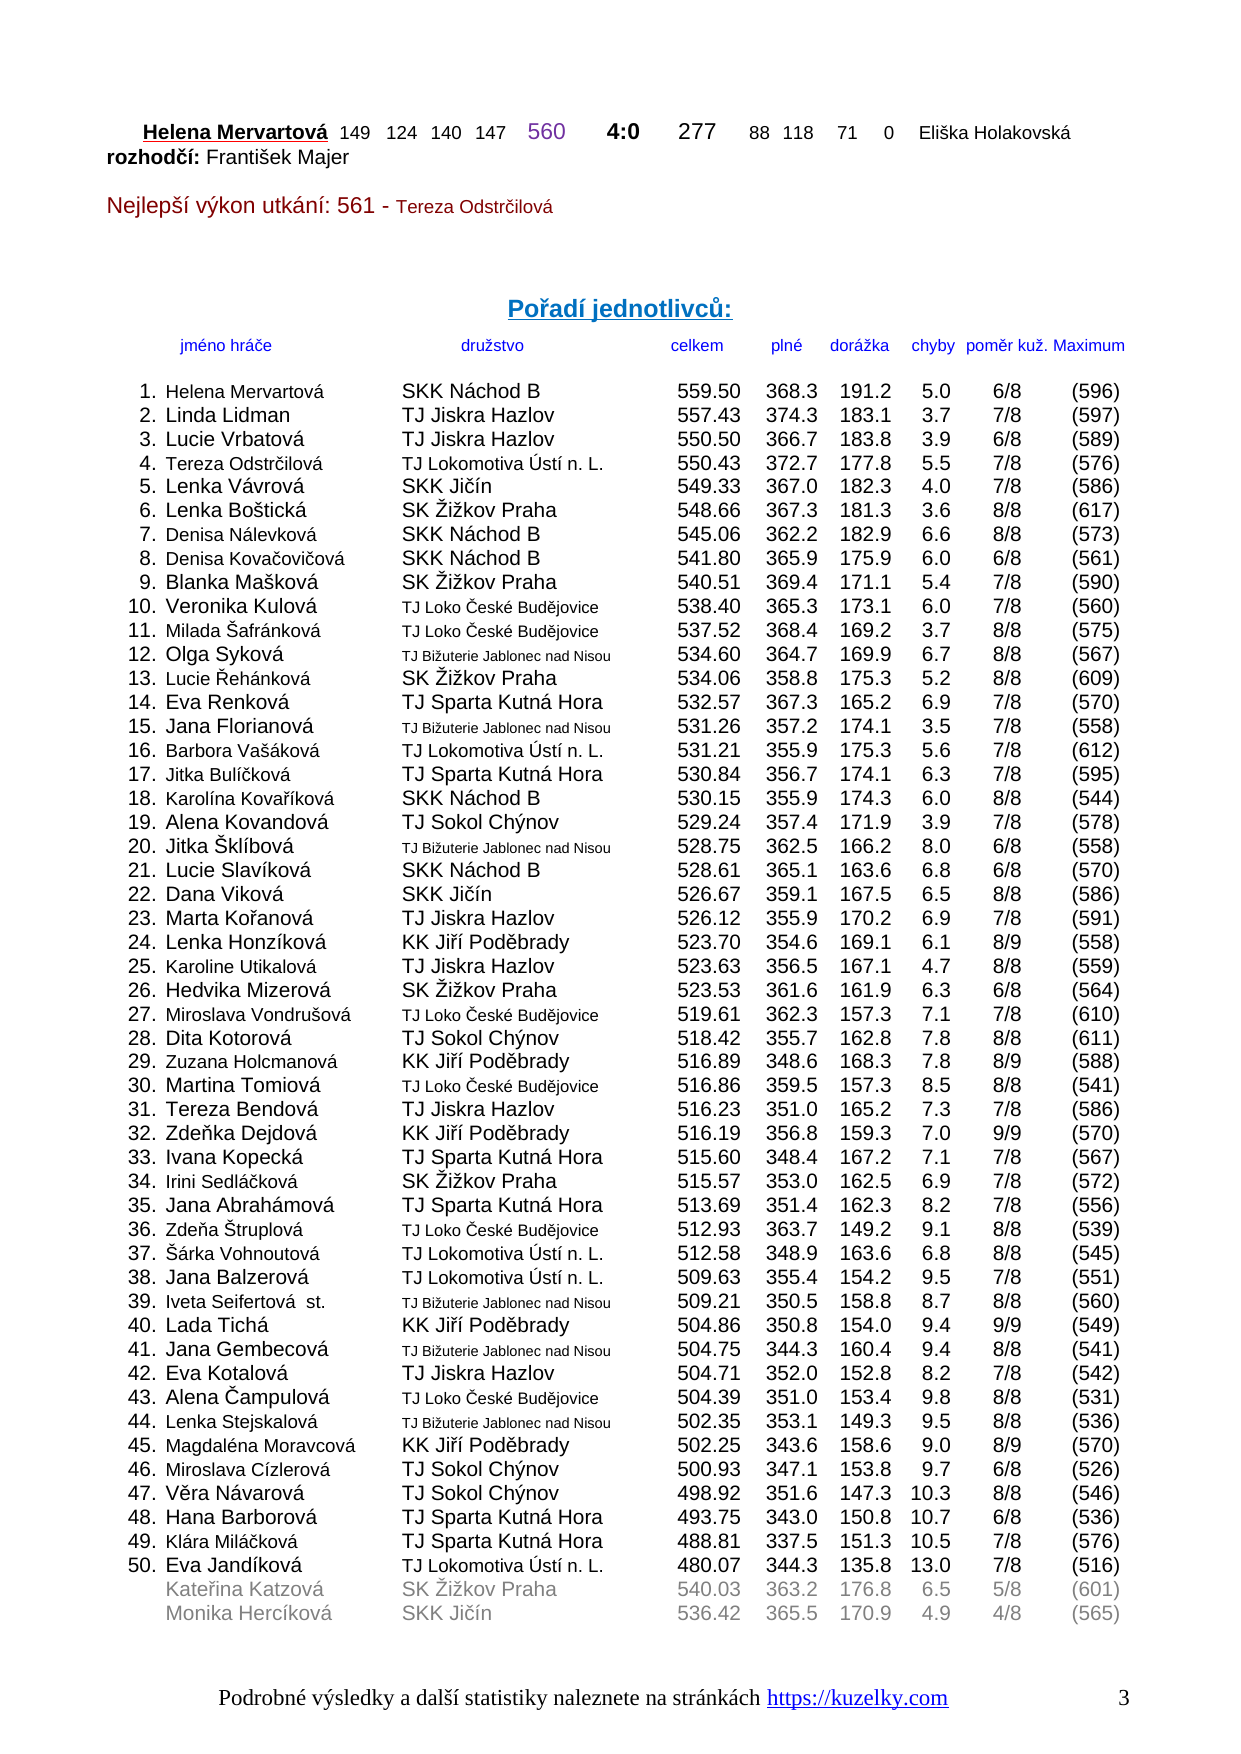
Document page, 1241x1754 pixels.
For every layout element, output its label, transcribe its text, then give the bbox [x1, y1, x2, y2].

text 35. Jana Abrahámová TJ Sparta Kutná Hora 513.69 351.4 162.3 8.2 7/8 (556) [106, 1193, 1134, 1217]
text 4. Tereza Odstrčilová TJ Lokomotiva Ústí n. L. 550.43 372.7 177.8 5.5 7/8 (576) [106, 450, 1134, 474]
text 7. Denisa Nálevková SKK Náchod B 545.06 362.2 182.9 6.6 8/8 (573) [106, 522, 1134, 546]
text 39. Iveta Seifertová st. TJ Bižuterie Jablonec nad Nisou 509.21 350.5 158.8 8.7 8/8 (560) [106, 1289, 1134, 1313]
text 46. Miroslava Cízlerová TJ Sokol Chýnov 500.93 347.1 153.8 9.7 6/8 (526) [106, 1457, 1134, 1481]
text 44. Lenka Stejskalová TJ Bižuterie Jablonec nad Nisou 502.35 353.1 149.3 9.5 8/8 (536) [106, 1409, 1134, 1433]
text 47. Věra Návarová TJ Sokol Chýnov 498.92 351.6 147.3 10.3 8/8 (546) [106, 1481, 1134, 1504]
text 37. Šárka Vohnoutová TJ Lokomotiva Ústí n. L. 512.58 348.9 163.6 6.8 8/8 (545) [106, 1241, 1134, 1265]
text Nejlepší výkon utkání: 561 - Tereza Odstrčilová [106, 192, 1134, 219]
text 27. Miroslava Vondrušová TJ Loko České Budějovice 519.61 362.3 157.3 7.1 7/8 (610) [106, 1001, 1134, 1025]
text Helena Mervartová 149 124 140 147 560 4:0 277 88 118 71 0 Eliška Holakovská [106, 118, 1134, 144]
text 31. Tereza Bendová TJ Jiskra Hazlov 516.23 351.0 165.2 7.3 7/8 (586) [106, 1097, 1134, 1121]
text 32. Zdeňka Dejdová KK Jiří Poděbrady 516.19 356.8 159.3 7.0 9/9 (570) [106, 1121, 1134, 1145]
text 9. Blanka Mašková SK Žižkov Praha 540.51 369.4 171.1 5.4 7/8 (590) [106, 570, 1134, 594]
text 36. Zdeňa Štruplová TJ Loko České Budějovice 512.93 363.7 149.2 9.1 8/8 (539) [106, 1217, 1134, 1241]
text 1. Helena Mervartová SKK Náchod B 559.50 368.3 191.2 5.0 6/8 (596) [106, 378, 1134, 402]
text 2. Linda Lidman TJ Jiskra Hazlov 557.43 374.3 183.1 3.7 7/8 (597) [106, 402, 1134, 426]
text 18. Karolína Kovaříková SKK Náchod B 530.15 355.9 174.3 6.0 8/8 (544) [106, 786, 1134, 810]
text 8. Denisa Kovačovičová SKK Náchod B 541.80 365.9 175.9 6.0 6/8 (561) [106, 546, 1134, 570]
text 3. Lucie Vrbatová TJ Jiskra Hazlov 550.50 366.7 183.8 3.9 6/8 (589) [106, 426, 1134, 450]
text 6. Lenka Boštická SK Žižkov Praha 548.66 367.3 181.3 3.6 8/8 (617) [106, 498, 1134, 522]
text jméno hráče družstvo celkem plné dorážka chyby poměr kuž. Maximum [106, 335, 1134, 354]
text 40. Lada Tichá KK Jiří Poděbrady 504.86 350.8 154.0 9.4 9/9 (549) [106, 1313, 1134, 1337]
text 50. Eva Jandíková TJ Lokomotiva Ústí n. L. 480.07 344.3 135.8 13.0 7/8 (516) [106, 1552, 1134, 1576]
text 42. Eva Kotalová TJ Jiskra Hazlov 504.71 352.0 152.8 8.2 7/8 (542) [106, 1361, 1134, 1385]
text 13. Lucie Řehánková SK Žižkov Praha 534.06 358.8 175.3 5.2 8/8 (609) [106, 666, 1134, 690]
text 10. Veronika Kulová TJ Loko České Budějovice 538.40 365.3 173.1 6.0 7/8 (560) [106, 594, 1134, 618]
text 49. Klára Miláčková TJ Sparta Kutná Hora 488.81 337.5 151.3 10.5 7/8 (576) [106, 1528, 1134, 1552]
text 33. Ivana Kopecká TJ Sparta Kutná Hora 515.60 348.4 167.2 7.1 7/8 (567) [106, 1145, 1134, 1169]
text rozhodčí: František Majer [106, 144, 1134, 168]
text 25. Karoline Utikalová TJ Jiskra Hazlov 523.63 356.5 167.1 4.7 8/8 (559) [106, 953, 1134, 977]
text Pořadí jednotlivců: [94, 294, 1145, 323]
text 17. Jitka Bulíčková TJ Sparta Kutná Hora 530.84 356.7 174.1 6.3 7/8 (595) [106, 762, 1134, 786]
text 16. Barbora Vašáková TJ Lokomotiva Ústí n. L. 531.21 355.9 175.3 5.6 7/8 (612) [106, 738, 1134, 762]
text 26. Hedvika Mizerová SK Žižkov Praha 523.53 361.6 161.9 6.3 6/8 (564) [106, 977, 1134, 1001]
text 48. Hana Barborová TJ Sparta Kutná Hora 493.75 343.0 150.8 10.7 6/8 (536) [106, 1504, 1134, 1528]
text 29. Zuzana Holcmanová KK Jiří Poděbrady 516.89 348.6 168.3 7.8 8/9 (588) [106, 1049, 1134, 1073]
text 24. Lenka Honzíková KK Jiří Poděbrady 523.70 354.6 169.1 6.1 8/9 (558) [106, 929, 1134, 953]
text Monika Hercíková SKK Jičín 536.42 365.5 170.9 4.9 4/8 (565) [106, 1600, 1134, 1624]
text 22. Dana Viková SKK Jičín 526.67 359.1 167.5 6.5 8/8 (586) [106, 882, 1134, 906]
text 34. Irini Sedláčková SK Žižkov Praha 515.57 353.0 162.5 6.9 7/8 (572) [106, 1169, 1134, 1193]
text 45. Magdaléna Moravcová KK Jiří Poděbrady 502.25 343.6 158.6 9.0 8/9 (570) [106, 1433, 1134, 1457]
text 41. Jana Gembecová TJ Bižuterie Jablonec nad Nisou 504.75 344.3 160.4 9.4 8/8 (541) [106, 1337, 1134, 1361]
text 15. Jana Florianová TJ Bižuterie Jablonec nad Nisou 531.26 357.2 174.1 3.5 7/8 (558) [106, 714, 1134, 738]
text 14. Eva Renková TJ Sparta Kutná Hora 532.57 367.3 165.2 6.9 7/8 (570) [106, 690, 1134, 714]
text 21. Lucie Slavíková SKK Náchod B 528.61 365.1 163.6 6.8 6/8 (570) [106, 858, 1134, 882]
text 43. Alena Čampulová TJ Loko České Budějovice 504.39 351.0 153.4 9.8 8/8 (531) [106, 1385, 1134, 1409]
text 19. Alena Kovandová TJ Sokol Chýnov 529.24 357.4 171.9 3.9 7/8 (578) [106, 810, 1134, 834]
text 12. Olga Syková TJ Bižuterie Jablonec nad Nisou 534.60 364.7 169.9 6.7 8/8 (567) [106, 642, 1134, 666]
text 38. Jana Balzerová TJ Lokomotiva Ústí n. L. 509.63 355.4 154.2 9.5 7/8 (551) [106, 1265, 1134, 1289]
text 23. Marta Kořanová TJ Jiskra Hazlov 526.12 355.9 170.2 6.9 7/8 (591) [106, 906, 1134, 929]
text 28. Dita Kotorová TJ Sokol Chýnov 518.42 355.7 162.8 7.8 8/8 (611) [106, 1025, 1134, 1049]
text 5. Lenka Vávrová SKK Jičín 549.33 367.0 182.3 4.0 7/8 (586) [106, 474, 1134, 498]
text 11. Milada Šafránková TJ Loko České Budějovice 537.52 368.4 169.2 3.7 8/8 (575) [106, 618, 1134, 642]
text Kateřina Katzová SK Žižkov Praha 540.03 363.2 176.8 6.5 5/8 (601) [106, 1576, 1134, 1600]
text 20. Jitka Šklíbová TJ Bižuterie Jablonec nad Nisou 528.75 362.5 166.2 8.0 6/8 (558) [106, 834, 1134, 858]
text 30. Martina Tomiová TJ Loko České Budějovice 516.86 359.5 157.3 8.5 8/8 (541) [106, 1073, 1134, 1097]
